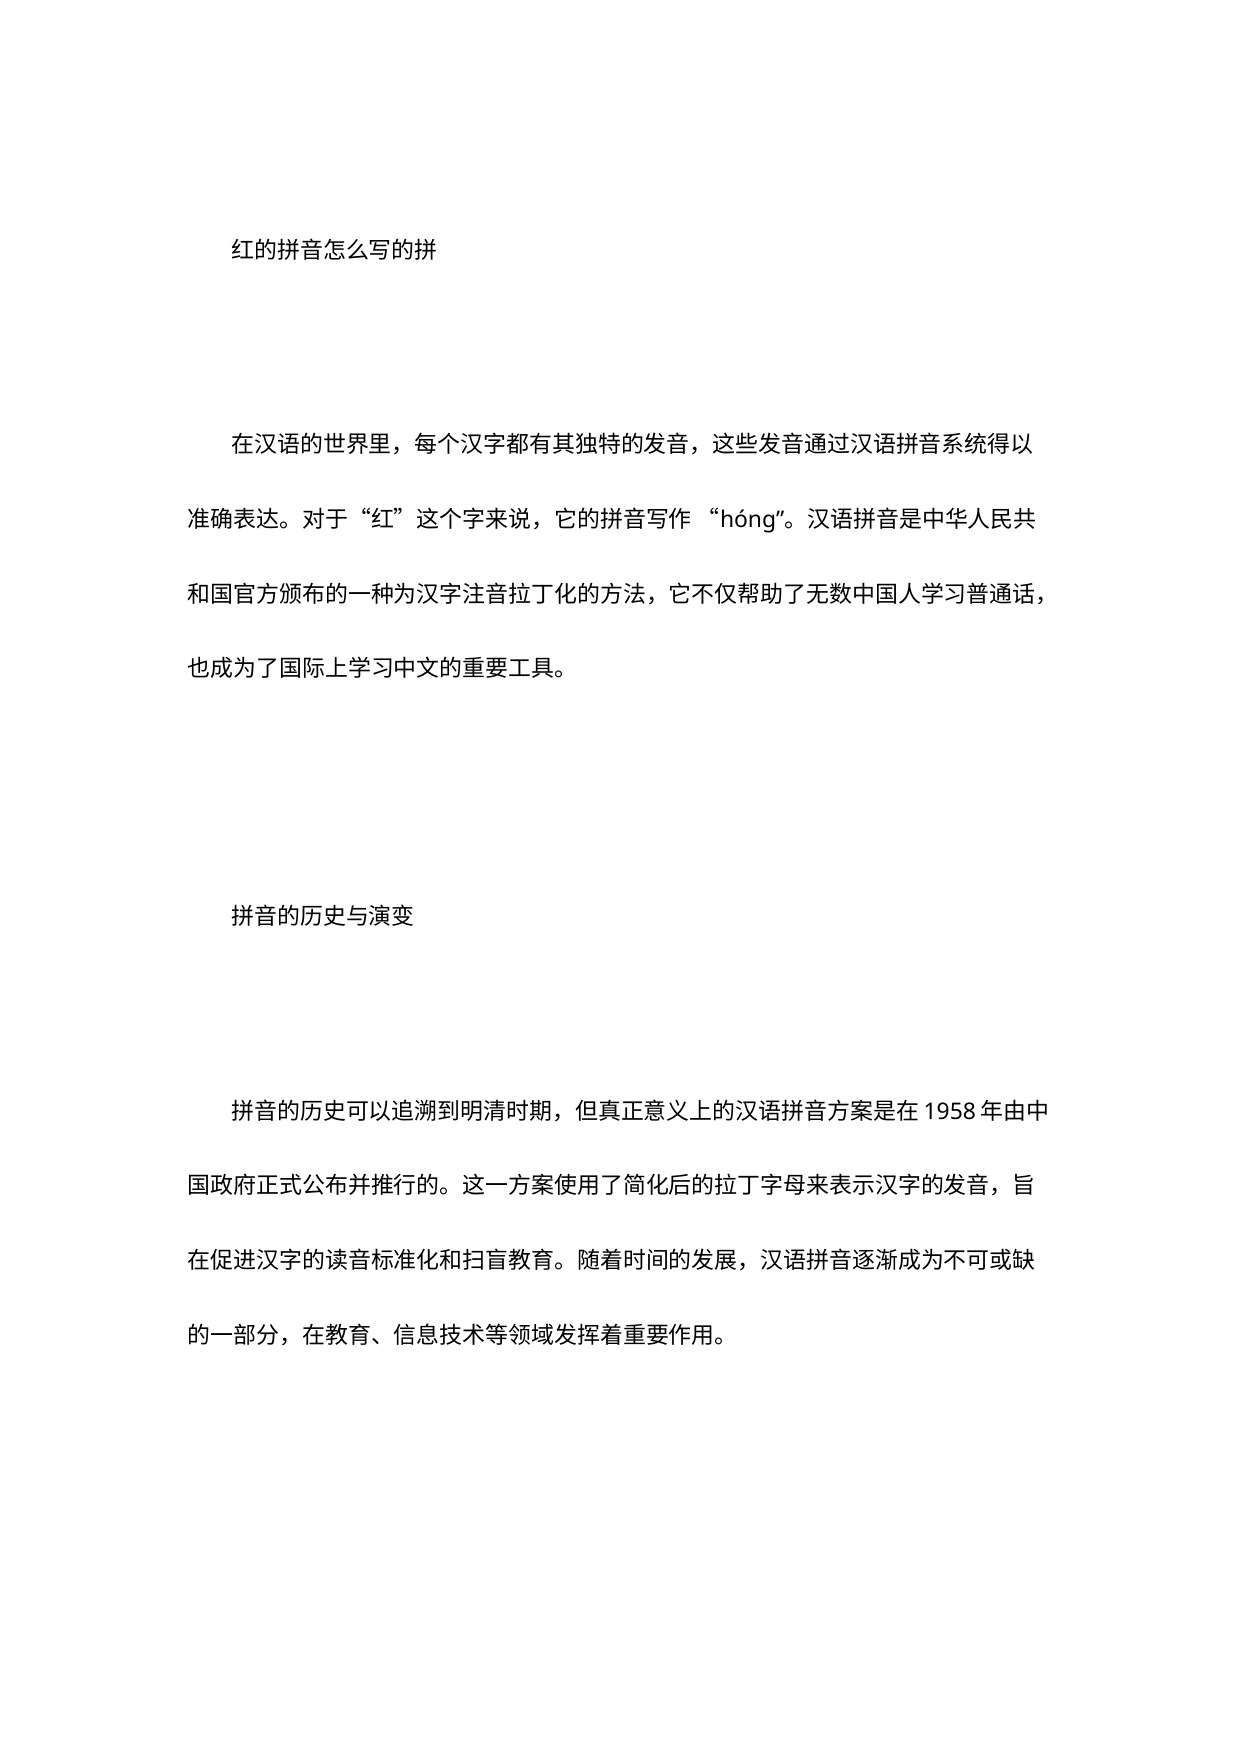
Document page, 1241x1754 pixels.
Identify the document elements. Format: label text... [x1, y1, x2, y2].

text 红的拼音怎么写的拼 [187, 216, 1053, 281]
text 在汉语的世界里，每个汉字都有其独特的发音，这些发音通过汉语拼音系统得以准确表达。对于“红”这个字来说，它的拼音写作 “hóng”。汉语拼音是中华人民共和国官方颁布的一种为汉字注音拉丁化的方法，它不仅帮助了无数中国人学习普通话，也成为了国际上学习中文的重要工具。 [187, 410, 1053, 699]
text 拼音的历史可以追溯到明清时期，但真正意义上的汉语拼音方案是在1958年由中国政府正式公布并推行的。这一方案使用了简化后的拉丁字母来表示汉字的发音，旨在促进汉字的读音标准化和扫盲教育。随着时间的发展，汉语拼音逐渐成为不可或缺的一部分，在教育、信息技术等领域发挥着重要作用。 [187, 1077, 1053, 1366]
text 拼音的历史与演变 [187, 882, 1053, 947]
